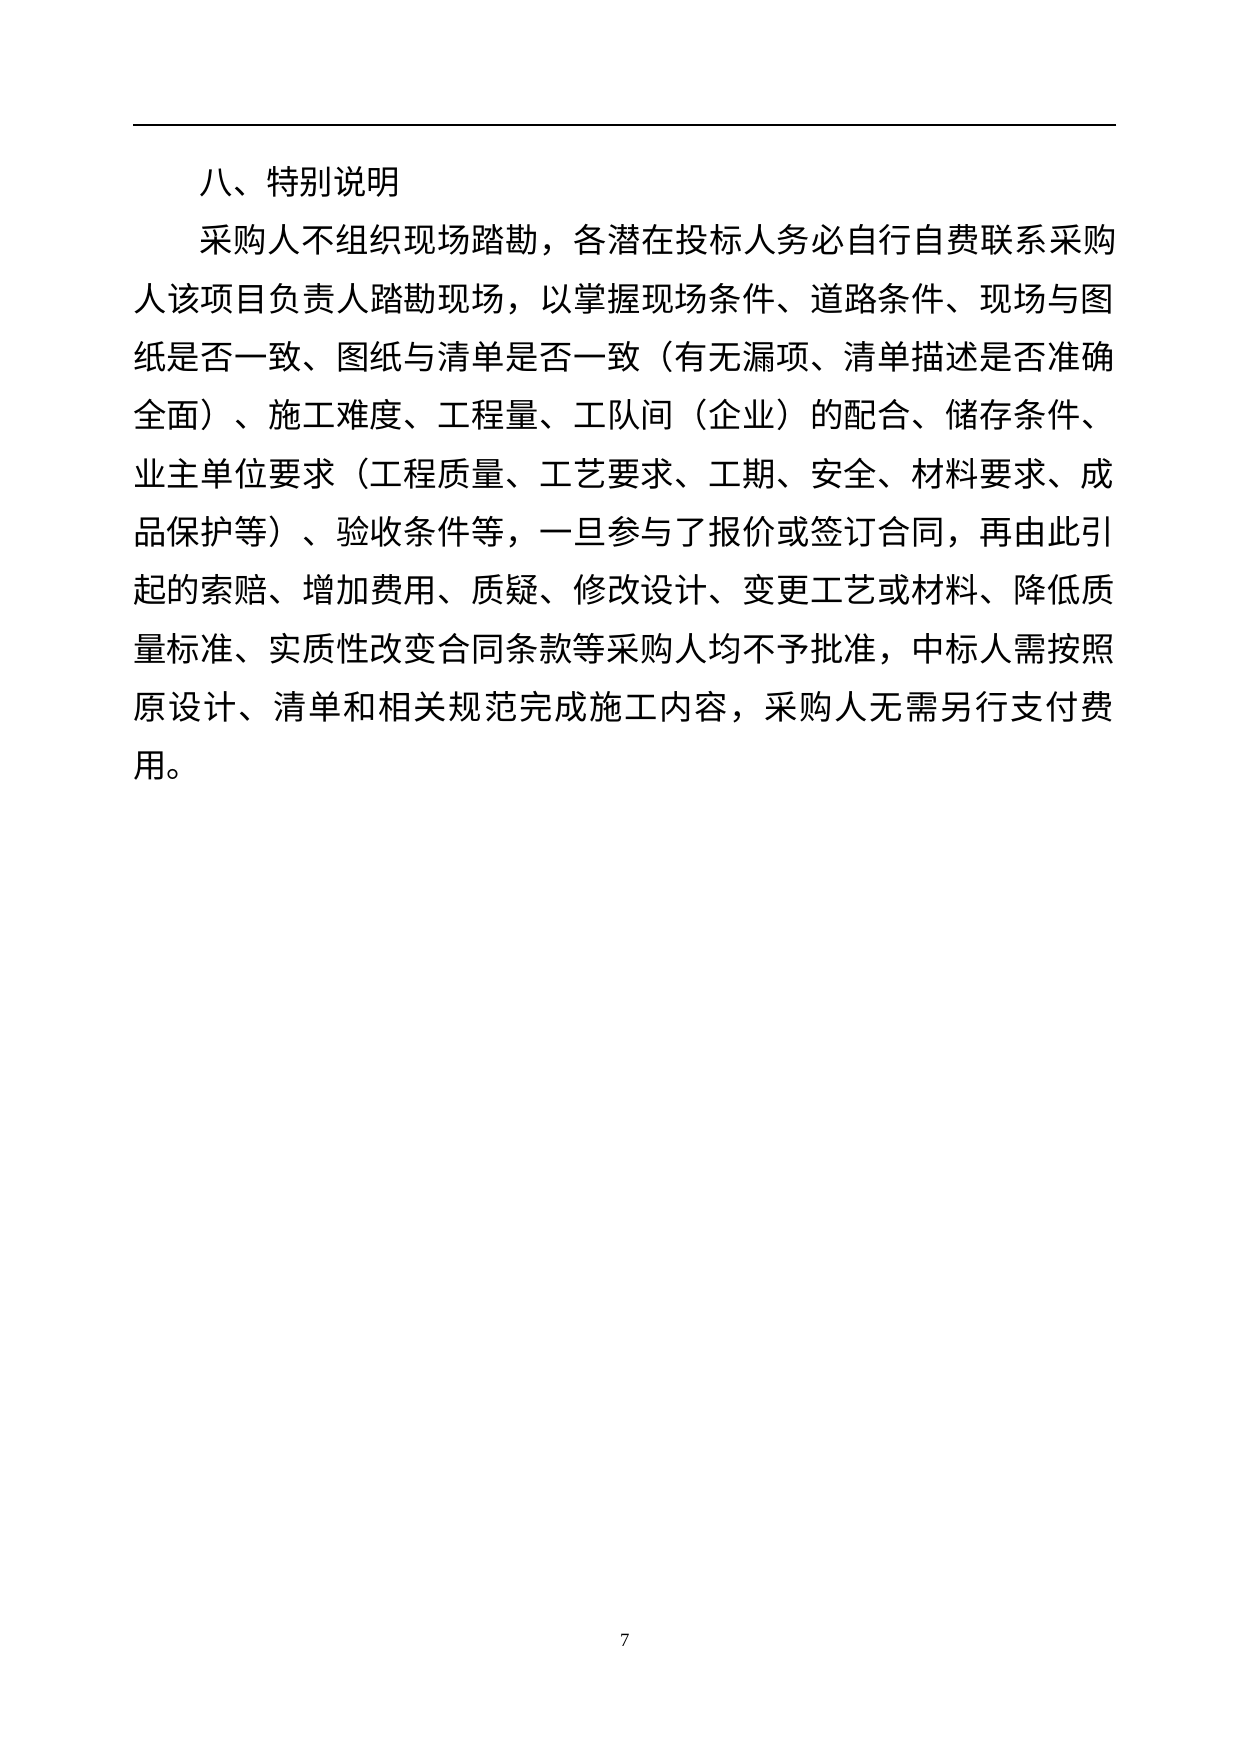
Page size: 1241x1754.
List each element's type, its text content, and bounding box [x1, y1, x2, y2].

text 采购人不组织现场踏勘，各潜在投标人务必自行自费联系采购人该项目负责人踏勘现场，以掌握现场条件、道路条件、现场与图纸是否一致、图纸与清单是否一致（有无漏项、清单描述是否准确全面）、施工难度、工程量、工队间（企业）的配合、储存条件、业主单位要求（工程质量、工艺要求、工期、安全、材料要求、成品保护等）、验收条件等，一旦参与了报价或签订合同，再由此引起的索赔、增加费用、质疑、修改设计、变更工艺或材料、降低质量标准、实质性改变合同条款等采购人均不予批准，中标人需按照原设计、清单和相关规范完成施工内容，采购人无需另行支付费用。 [133, 206, 1116, 789]
subtitle 八、特别说明 [133, 148, 1116, 206]
